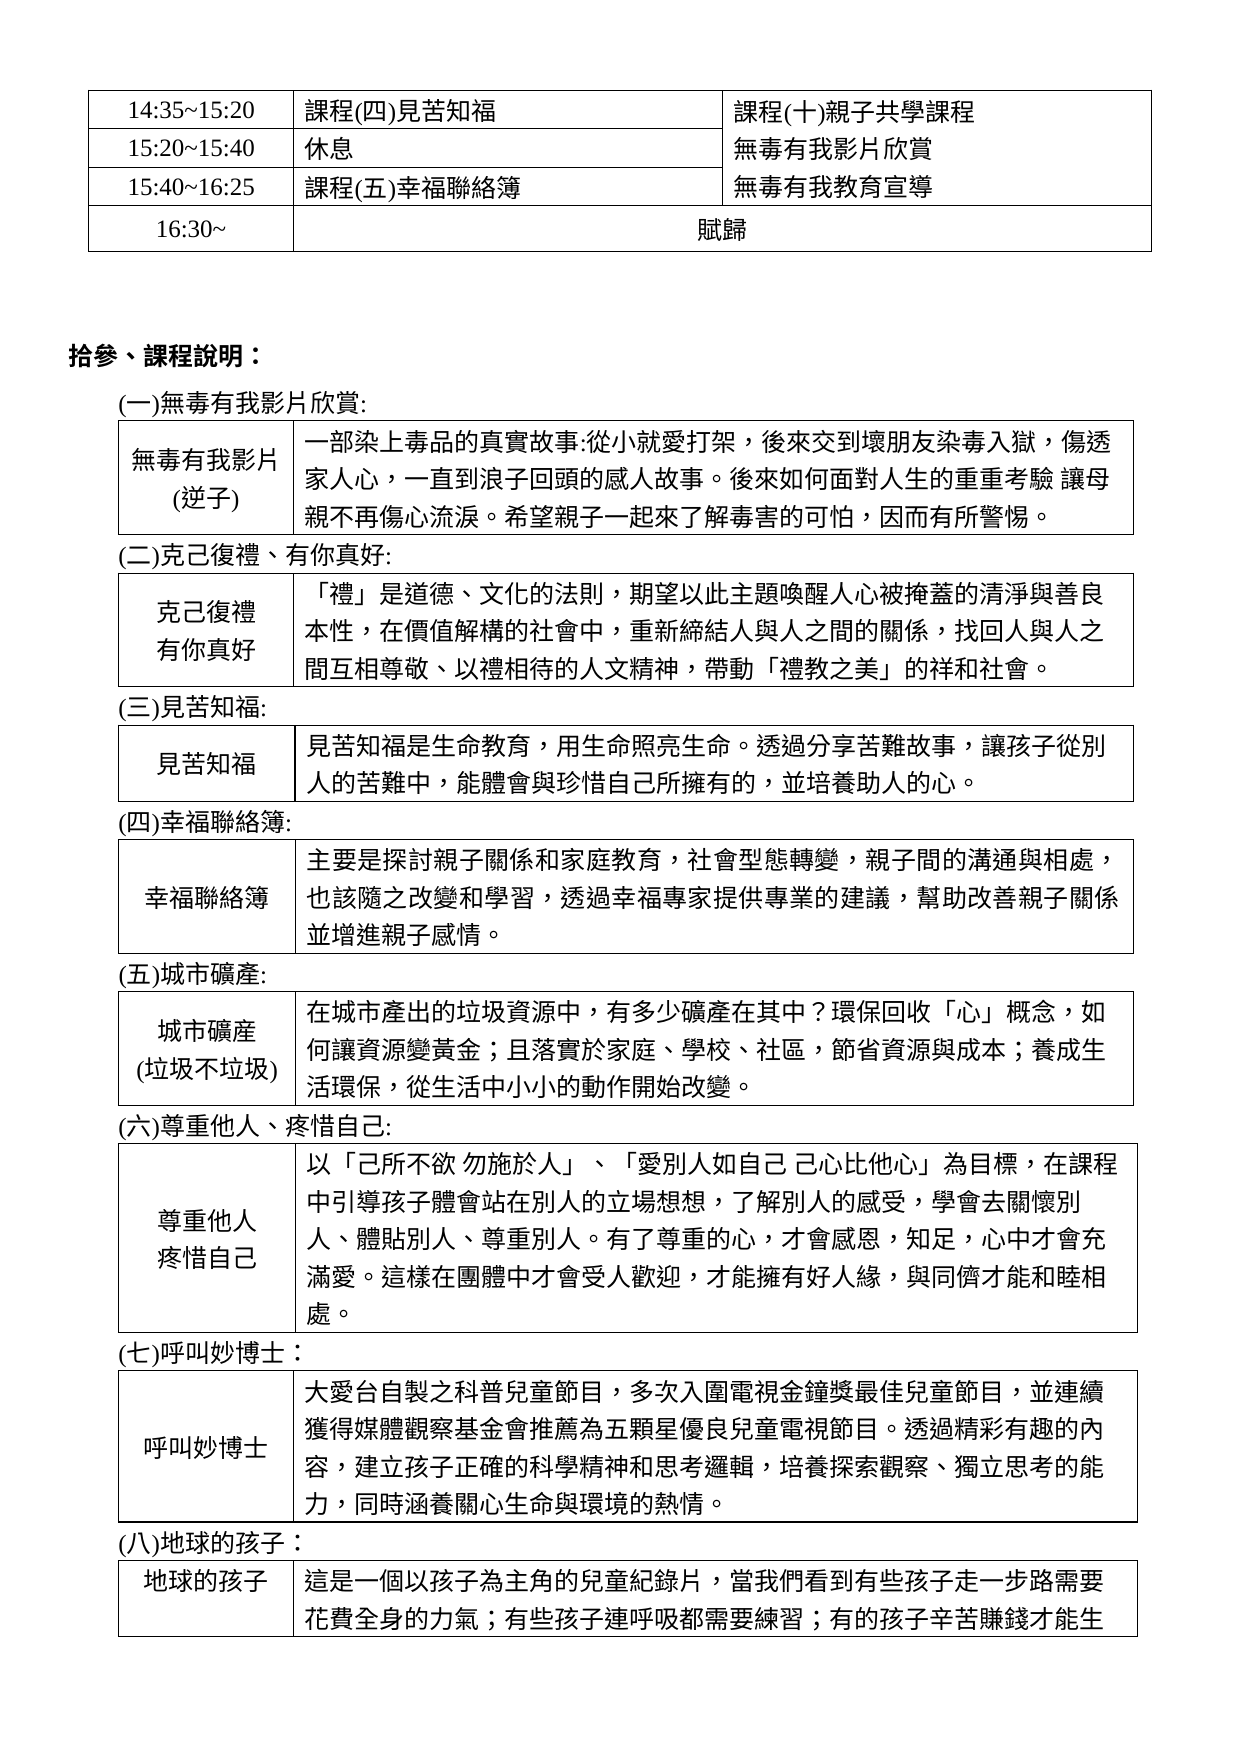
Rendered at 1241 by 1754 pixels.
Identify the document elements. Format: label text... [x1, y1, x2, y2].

text (八)地球的孩子： [118, 1523, 1122, 1560]
text (六)尊重他人、疼惜自己: [260, 1106, 1122, 1143]
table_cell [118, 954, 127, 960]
text 拾參、課程說明： [68, 336, 1122, 373]
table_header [294, 1561, 1137, 1636]
table_header 「禮」是道德、文化的法則，期望以此主題喚醒人心被掩蓋的清淨與善良本性，在價值解構的社會中，重新締結人與人之間的關係，找回人與人之間互相尊敬、以禮相待的人文精神，帶動「禮教之美」的祥和社會。 [294, 574, 1133, 686]
table_cell 城市礦産 (垃圾不垃圾) [119, 992, 295, 1105]
table_cell 課程(五)幸福聯絡簿 [294, 168, 722, 205]
table_cell 課程(四)見苦知福 [294, 91, 722, 128]
table_cell 賦歸 [294, 206, 1151, 251]
table_header 主要是探討親子關係和家庭教育，社會型態轉變，親子間的溝通與相處，也該隨之改變和學習，透過幸福專家提供專業的建議，幫助改善親子關係並增進親子感情。 [296, 840, 1133, 953]
table_header 幸福聯絡簿 [119, 840, 295, 953]
table_header 尊重他人 疼惜自己 [119, 1144, 295, 1332]
table_header 地球的孩子 [119, 1561, 293, 1636]
text (四)幸福聯絡簿: [118, 802, 1122, 839]
table_cell 課程(十)親子共學課程 無毒有我影片欣賞 無毒有我教育宣導 [723, 91, 1151, 205]
table_cell (五)城市礦產: [260, 954, 1133, 991]
table_header 大愛台自製之科普兒童節目，多次入圍電視金鐘獎最佳兒童節目，並連續獲得媒體觀察基金會推薦為五顆星優良兒童電視節目。透過精彩有趣的內容，建立孩子正確的科學精神和思考邏輯，培養探索觀察、獨立思考的能力，同時涵養關心生命與環境的熱情。 [294, 1371, 1137, 1521]
table_cell 休息 [294, 129, 722, 167]
table_cell 16:30~ [89, 206, 293, 251]
table_header 呼叫妙博士 [119, 1371, 293, 1521]
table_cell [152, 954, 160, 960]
text (三)見苦知福: [118, 687, 1122, 724]
table_header 克己復禮 有你真好 [119, 574, 293, 686]
table_header 見苦知福 [119, 726, 294, 801]
text (七)呼叫妙博士： [118, 1333, 1122, 1370]
table_header 無毒有我影片(逆子) [119, 421, 293, 534]
table_header 一部染上毒品的真實故事:從小就愛打架，後來交到壞朋友染毒入獄，傷透家人心，一直到浪子回頭的感人故事。後來如何面對人生的重重考驗 讓母親不再傷心流淚。希望親子一起來了解毒害的可怕，因而有所警惕。 [294, 421, 1133, 534]
table_header 見苦知福是生命教育，用生命照亮生命。透過分享苦難故事，讓孩子從別人的苦難中，能體會與珍惜自己所擁有的，並培養助人的心。 [296, 726, 1133, 801]
text (一)無毒有我影片欣賞: [118, 383, 1122, 420]
table_cell 在城市產出的垃圾資源中，有多少礦產在其中？環保回收「心」概念，如何讓資源變黃金；且落實於家庭、學校、社區，節省資源與成本；養成生活環保，從生活中小小的動作開始改變。 [296, 992, 1133, 1105]
table_cell 15:40~16:25 [89, 168, 293, 205]
text (二)克己復禮、有你真好: [118, 535, 1122, 572]
table_cell 14:35~15:20 [89, 91, 293, 128]
table_cell 15:20~15:40 [89, 129, 293, 167]
table_header 以「己所不欲 勿施於人」、「愛別人如自己 己心比他心」為目標，在課程中引導孩子體會站在別人的立場想想，了解別人的感受，學會去關懷別人、體貼別人、尊重別人。有了尊重的心，才會感恩，知足，心中才會充滿愛。這樣在團體中才會受人歡迎，才能擁有好人緣，與同儕才能和睦相處。 [296, 1144, 1137, 1332]
